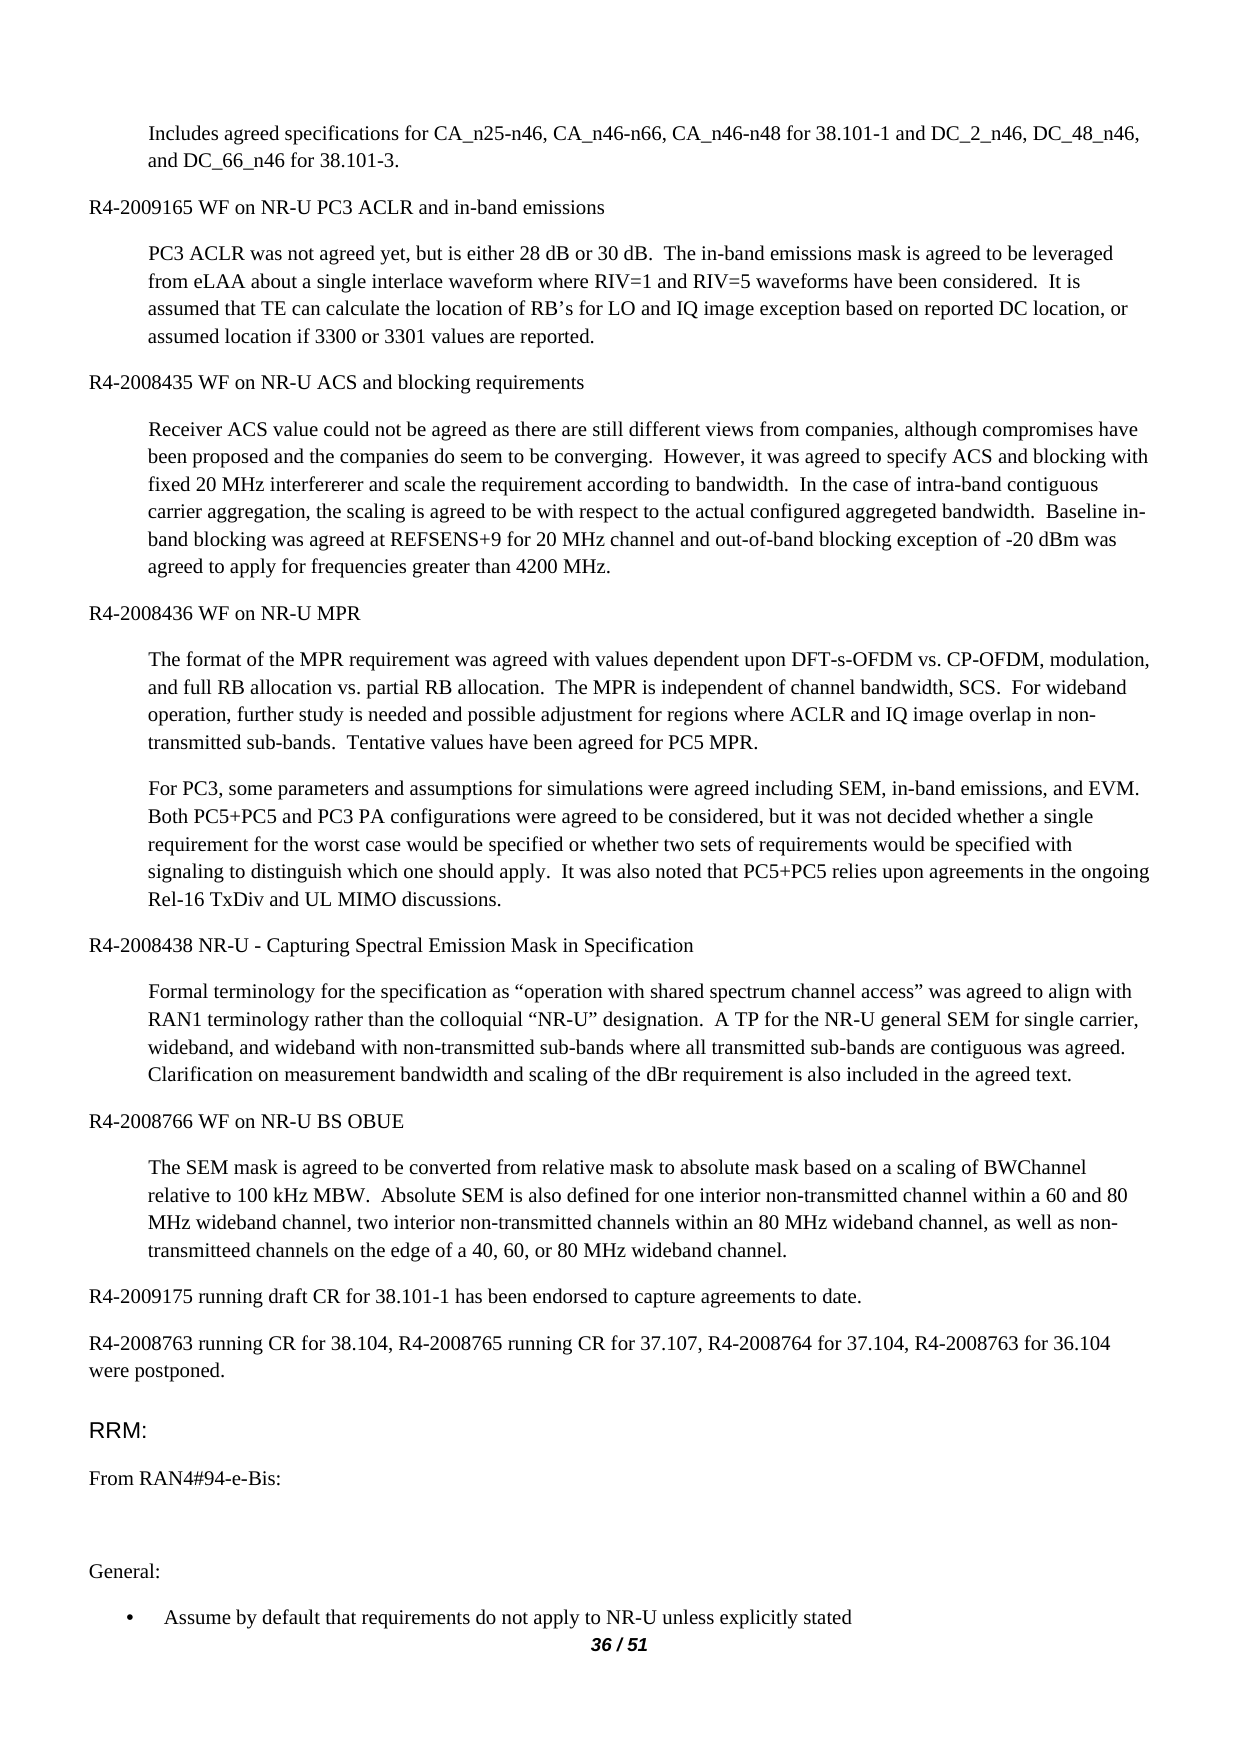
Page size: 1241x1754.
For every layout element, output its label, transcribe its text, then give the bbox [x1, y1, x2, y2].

text General: [89, 1559, 1152, 1583]
text R4-2008763 running CR for 38.104, R4-2008765 running CR for 37.107, R4-2008764 for 37.104, R4-2008763 for 36.104 were postponed. [89, 1331, 1152, 1382]
text R4-2008435 WF on NR-U ACS and blocking requirements [89, 370, 1152, 394]
text Includes agreed specifications for CA_n25-n46, CA_n46-n66, CA_n46-n48 for 38.101-1 and DC_2_n46, DC_48_n46, and DC_66_n46 for 38.101-3. [148, 121, 1152, 172]
text Receiver ACS value could not be agreed as there are still different views from companies, although compromises have been proposed and the companies do seem to be converging. However, it was agreed to specify ACS and blocking with fixed 20 MHz interfererer and scale the requirement according to bandwidth. In the case of intra-band contiguous carrier aggregation, the scaling is agreed to be with respect to the actual configured aggregeted bandwidth. Baseline in-band blocking was agreed at REFSENS+9 for 20 MHz channel and out-of-band blocking exception of -20 dBm was agreed to apply for frequencies greater than 4200 MHz. [148, 416, 1152, 578]
subtitle RRM: [89, 1417, 1152, 1443]
text From RAN4#94-e-Bis: [89, 1466, 1152, 1490]
list Assume by default that requirements do not apply to NR-U unless explicitly stated [126, 1605, 1152, 1629]
text The format of the MPR requirement was agreed with values dependent upon DFT-s-OFDM vs. CP-OFDM, modulation, and full RB allocation vs. partial RB allocation. The MPR is independent of channel bandwidth, SCS. For wideband operation, further study is needed and possible adjustment for regions where ACLR and IQ image overlap in non-transmitted sub-bands. Tentative values have been agreed for PC5 MPR. [148, 647, 1152, 754]
text R4-2009175 running draft CR for 38.101-1 has been endorsed to capture agreements to date. [89, 1284, 1152, 1308]
text R4-2008438 NR-U - Capturing Spectral Emission Mask in Specification [89, 933, 1152, 957]
text R4-2008436 WF on NR-U MPR [89, 601, 1152, 625]
text R4-2008766 WF on NR-U BS OBUE [89, 1109, 1152, 1133]
text R4-2009165 WF on NR-U PC3 ACLR and in-band emissions [89, 194, 1152, 219]
text The SEM mask is agreed to be converted from relative mask to absolute mask based on a scaling of BWChannel relative to 100 kHz MBW. Absolute SEM is also defined for one interior non-transmitted channel within a 60 and 80 MHz wideband channel, two interior non-transmitted channels within an 80 MHz wideband channel, as well as non-transmitteed channels on the edge of a 40, 60, or 80 MHz wideband channel. [148, 1155, 1152, 1262]
text Formal terminology for the specification as “operation with shared spectrum channel access” was agreed to align with RAN1 terminology rather than the colloquial “NR-U” designation. A TP for the NR-U general SEM for single carrier, wideband, and wideband with non-transmitted sub-bands where all transmitted sub-bands are contiguous was agreed. Clarification on measurement bandwidth and scaling of the dBr requirement is also included in the agreed text. [148, 979, 1152, 1086]
text PC3 ACLR was not agreed yet, but is either 28 dB or 30 dB. The in-band emissions mask is agreed to be leveraged from eLAA about a single interlace waveform where RIV=1 and RIV=5 waveforms have been considered. It is assumed that TE can calculate the location of RB’s for LO and IQ image exception based on reported DC location, or assumed location if 3300 or 3301 values are reported. [148, 241, 1152, 348]
text For PC3, some parameters and assumptions for simulations were agreed including SEM, in-band emissions, and EVM. Both PC5+PC5 and PC3 PA configurations were agreed to be considered, but it was not decided whether a single requirement for the worst case would be specified or whether two sets of requirements would be specified with signaling to distinguish which one should apply. It was also noted that PC5+PC5 relies upon agreements in the ongoing Rel-16 TxDiv and UL MIMO discussions. [148, 776, 1152, 911]
